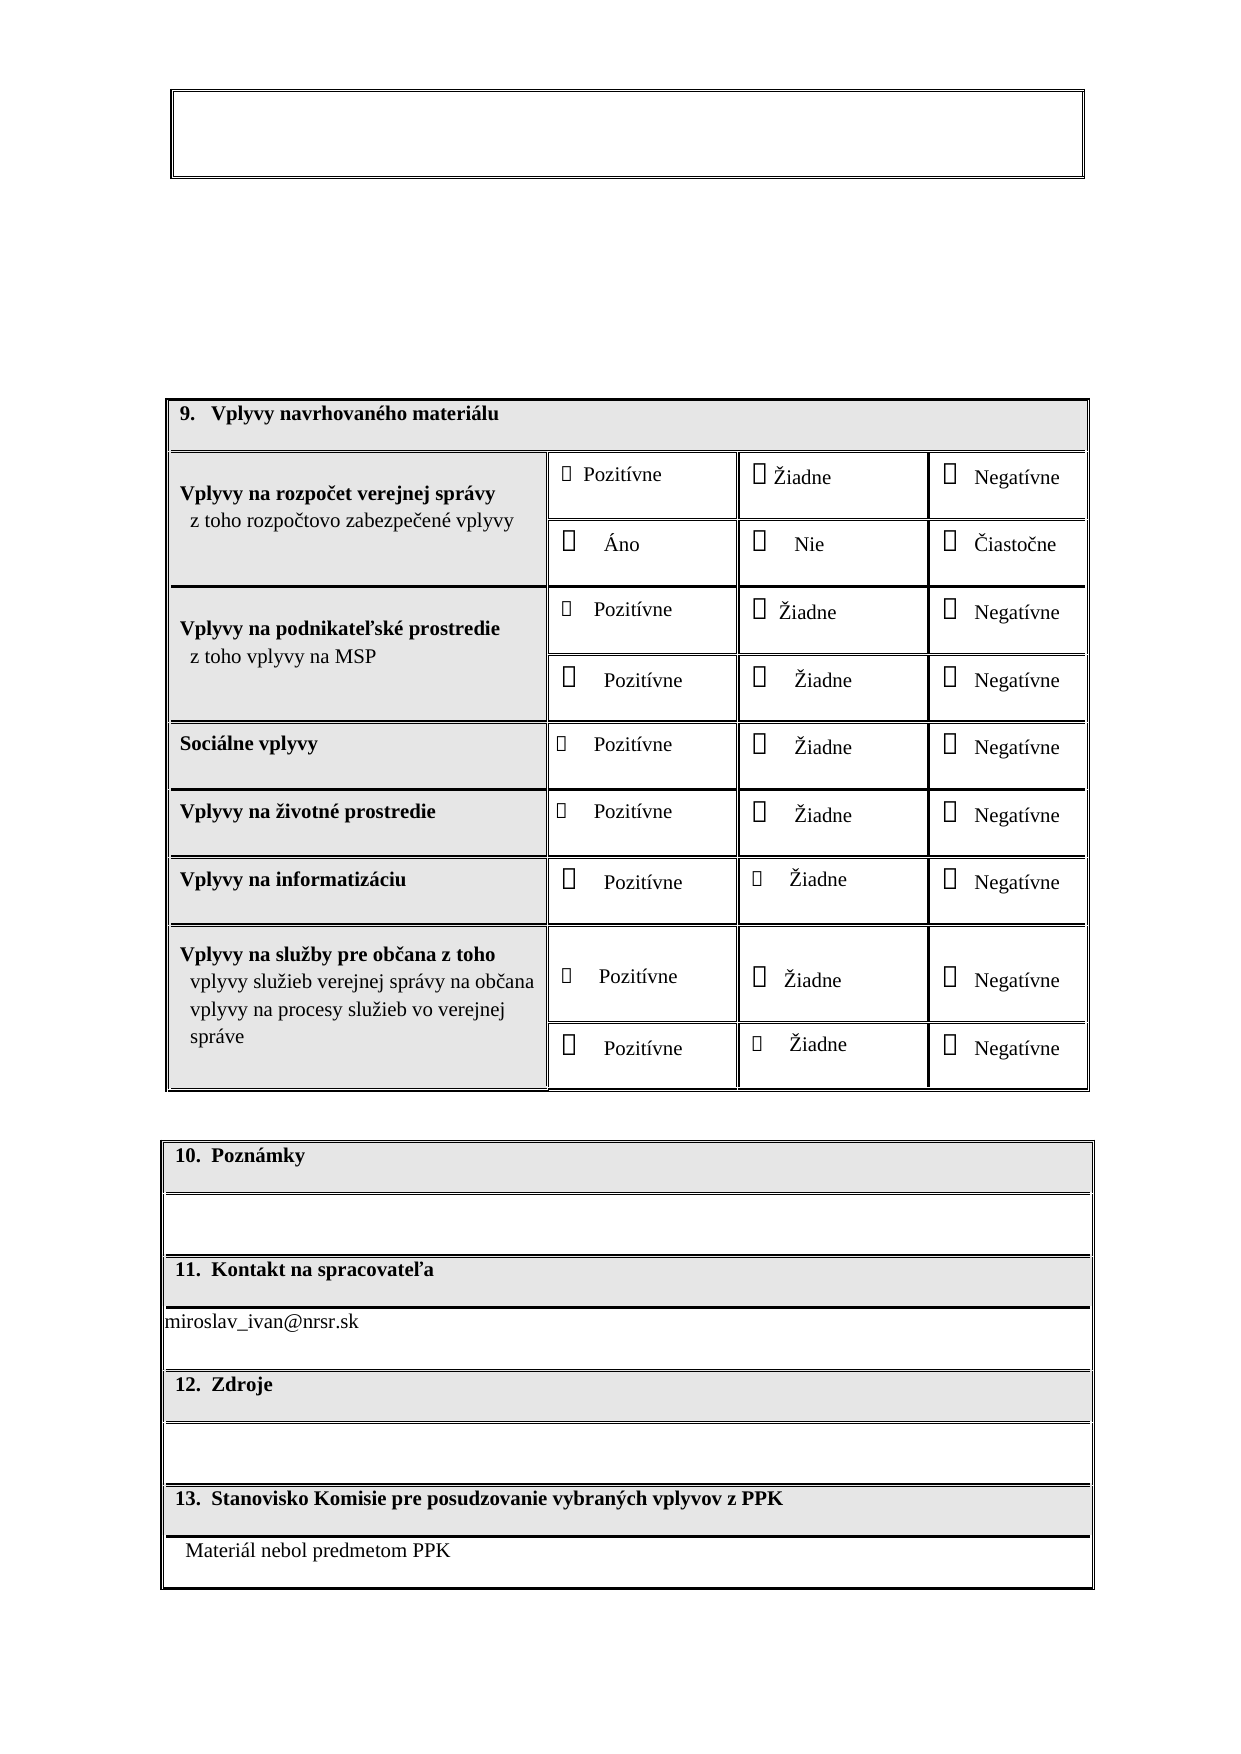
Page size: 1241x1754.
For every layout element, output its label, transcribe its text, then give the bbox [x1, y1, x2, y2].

table_cell  Žiadne [740, 588, 927, 653]
table_cell Vplyvy na rozpočet verejnej správy z toho rozpočtovo zabezpečené vplyvy [167, 450, 547, 585]
table_cell [162, 1192, 1093, 1254]
table_cell  Negatívne [930, 923, 1087, 1021]
table_cell  Pozitívne [549, 588, 736, 653]
table_cell  Nie [740, 521, 927, 585]
table_cell  Žiadne [738, 1024, 928, 1088]
table_cell  Negatívne [928, 450, 1088, 517]
table_cell 11. Kontakt na spracovateľa [164, 1254, 1092, 1306]
table_cell [174, 92, 1082, 176]
table_cell  Pozitívne [549, 453, 736, 517]
table_header 10. Poznámky [164, 1143, 1092, 1192]
table_cell  Pozitívne [548, 1021, 738, 1088]
table_cell  Áno [549, 521, 736, 585]
table_cell  Pozitívne [549, 791, 736, 855]
table_cell  Negatívne [928, 1021, 1088, 1088]
table_cell Vplyvy na podnikateľské prostredie z toho vplyvy na MSP [169, 585, 546, 720]
table_cell Vplyvy na služby pre občana z toho vplyvy služieb verejnej správy na občana vplyvy na procesy služieb vo verejnej správe [169, 923, 547, 1088]
table_cell  Žiadne [740, 453, 927, 517]
table_header 9. Vplyvy navrhovaného materiálu [169, 401, 1087, 450]
table_cell 13. Stanovisko Komisie pre posudzovanie vybraných vplyvov z PPK [164, 1483, 1092, 1535]
table_cell  Žiadne [740, 859, 927, 923]
table_cell  Žiadne [740, 656, 927, 720]
table_cell Sociálne vplyvy [169, 720, 546, 788]
table_cell [162, 1421, 1093, 1483]
table_cell  Čiastočne [930, 518, 1087, 585]
table_cell 12. Zdroje [164, 1369, 1092, 1421]
table_cell  Žiadne [740, 791, 927, 855]
table_cell  Negatívne [930, 855, 1087, 923]
table_cell  Negatívne [930, 585, 1087, 653]
table_cell  Žiadne [740, 927, 927, 1021]
table_cell  Negatívne [930, 788, 1088, 855]
table_cell Materiál nebol predmetom PPK [164, 1535, 1092, 1587]
table_cell  Pozitívne [549, 724, 736, 788]
table_cell  Pozitívne [549, 859, 736, 923]
table_cell Vplyvy na životné prostredie [167, 788, 546, 855]
table_cell  Pozitívne [549, 656, 736, 720]
table_cell  Žiadne [740, 724, 927, 788]
table_cell  Negatívne [930, 720, 1087, 788]
table_cell  Pozitívne [549, 927, 736, 1021]
table_cell  Negatívne [928, 653, 1088, 720]
table_cell Vplyvy na informatizáciu [169, 855, 546, 923]
table_cell miroslav_ivan@nrsr.sk [164, 1306, 1092, 1368]
